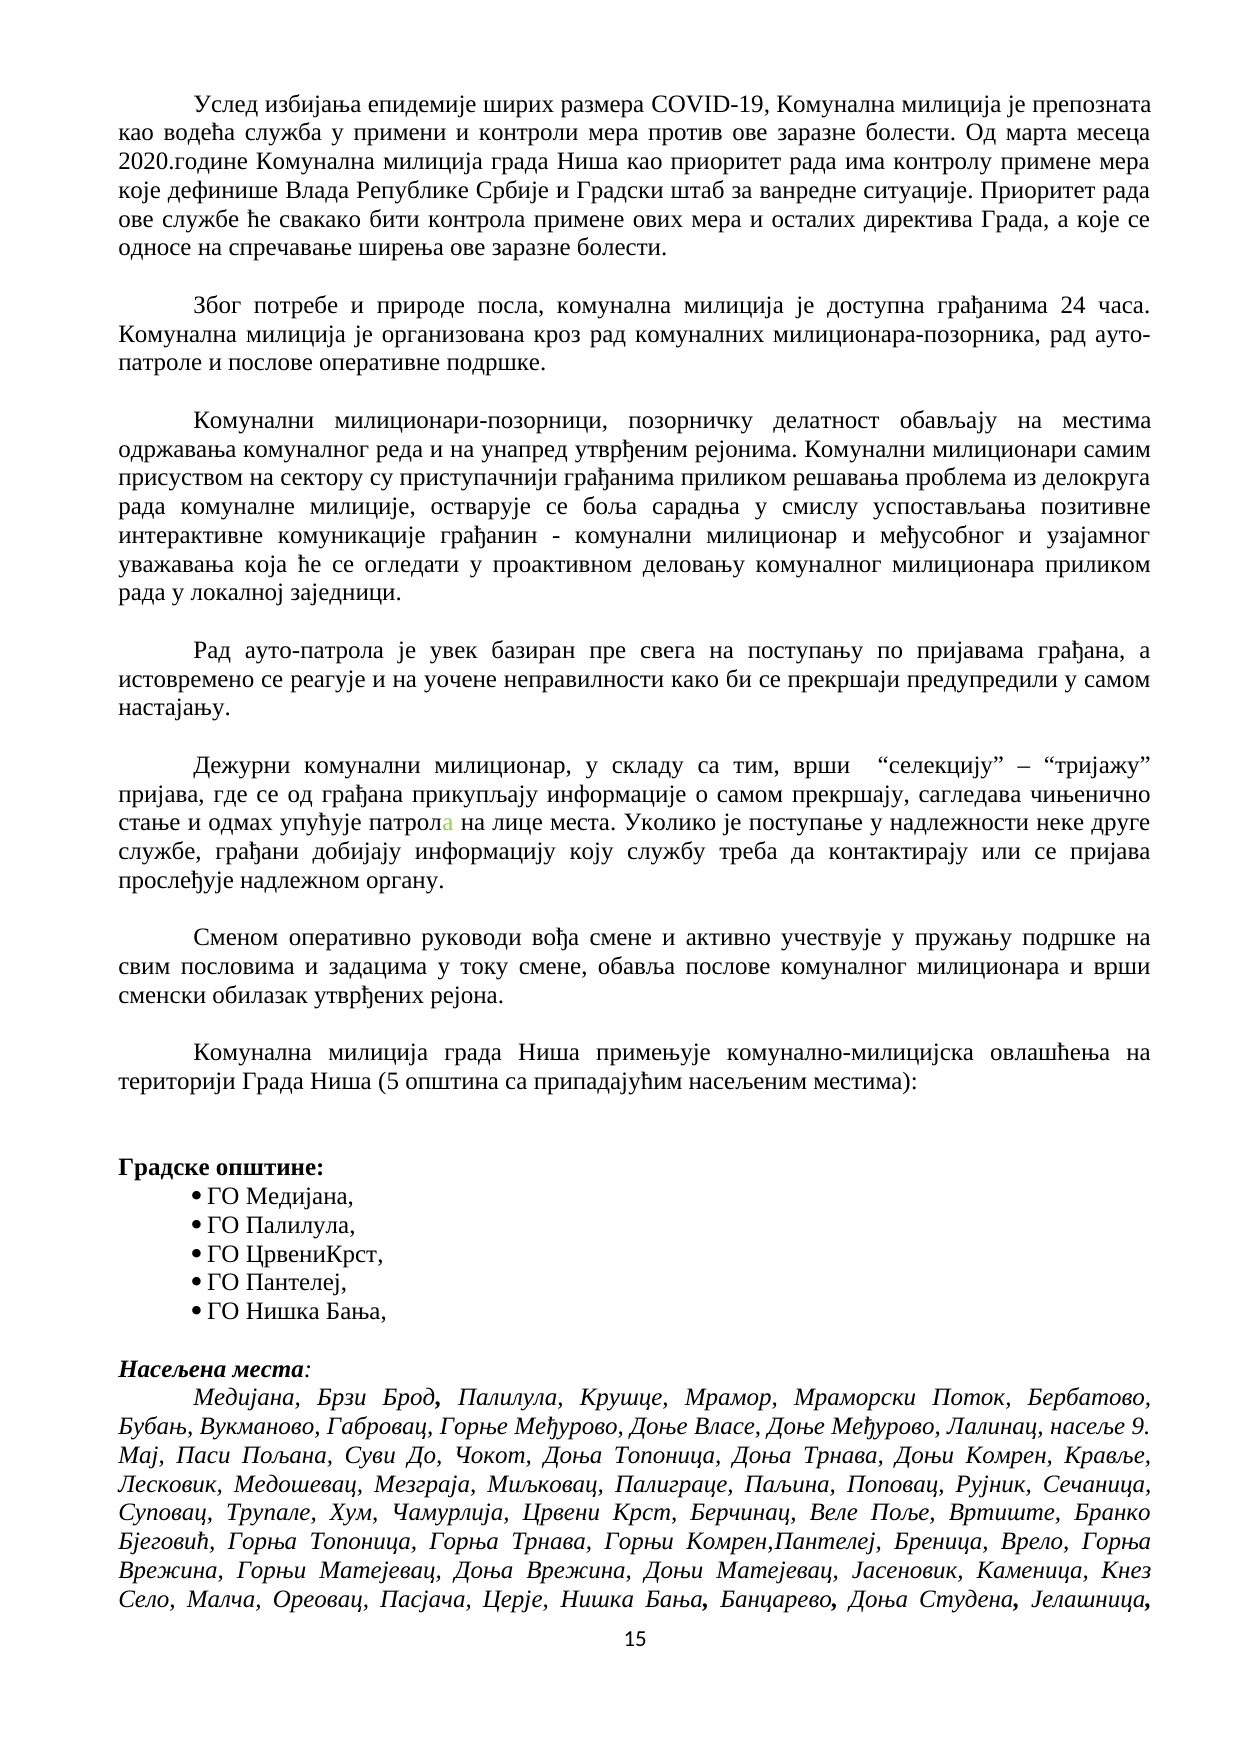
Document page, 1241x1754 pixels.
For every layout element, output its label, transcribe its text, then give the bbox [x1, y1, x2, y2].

list ГО ЦрвениКрст, [192, 1239, 1152, 1267]
text Комунална милиција града Ниша примењује комунално-милицијска овлашћења на територији Града Ниша (5 општина са припадајућим насељеним местима): [118, 1037, 1152, 1095]
text Услед избијања епидемије ширих размера COVID-19, Комунална милиција је препозната као водећа служба у примени и контроли мера против ове заразне болести. Од марта месеца 2020.године Комунална милиција града Ниша као приоритет рада има контролу примене мера које дефинише Влада Републике Србије и Градски штаб за ванредне ситуације. Приоритет рада ове службе ће свакако бити контрола примене ових мера и осталих директива Града, а које се односе на спречавање ширења ове заразне болести. [118, 89, 1152, 261]
text Сменом оперативно руководи вођа смене и активно учествује у пружању подршке на свим пословима и задацима у току смене, обавља послове комуналног милиционара и врши сменски обилазак утврђених рејона. [118, 922, 1152, 1009]
text Насељена места: [118, 1354, 1152, 1382]
list ГО Нишка Бања, [192, 1296, 1152, 1325]
list ГО Пантелеј, [192, 1267, 1152, 1296]
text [118, 1382, 1152, 1612]
text Комунални милиционари-позорници, позорничку делатност обављају на местима одржавања комуналног реда и на унапред утврђеним рејонима. Комунални милиционари самим присуством на сектору су приступачнији грађанима приликом решавања проблема из делокруга рада комуналне милиције, остварује се боља сарадња у смислу успостављања позитивне интерактивне комуникације грађанин - комунални милиционар и међусобног и узајамног уважавања која ће се огледати у проактивном деловању комуналног милиционара приликом рада у локалној заједници. [118, 405, 1152, 606]
text Рад ауто-патрола је увек базиран пре свега на поступању по пријавама грађана, а истовремено се реагује и на уочене неправилности како би се прекршаји предупредили у самом настајању. [118, 635, 1152, 721]
text Градске општине: [118, 1152, 1152, 1181]
list ГО Палилула, [192, 1210, 1152, 1239]
list ГО Медиjана, [192, 1181, 1152, 1210]
text Дежурни комунални милиционар, у складу са тим, врши “селекцију” – “тријажу” пријава, где се од грађана прикупљају информације о самом прекршају, сагледава чињенично стање и одмах упућује патрола на лице места. Уколико је поступање у надлежности неке друге службе, грађани добијају информацију коју службу треба да контактирају или се пријава прослеђује надлежном органу. [118, 750, 1152, 894]
text Због потребе и природе посла, комунална милиција је доступна грађанима 24 часа. Комунална милиција је организована кроз рад комуналних милиционара-позорника, рад ауто-патроле и послове оперативне подршке. [118, 290, 1152, 376]
